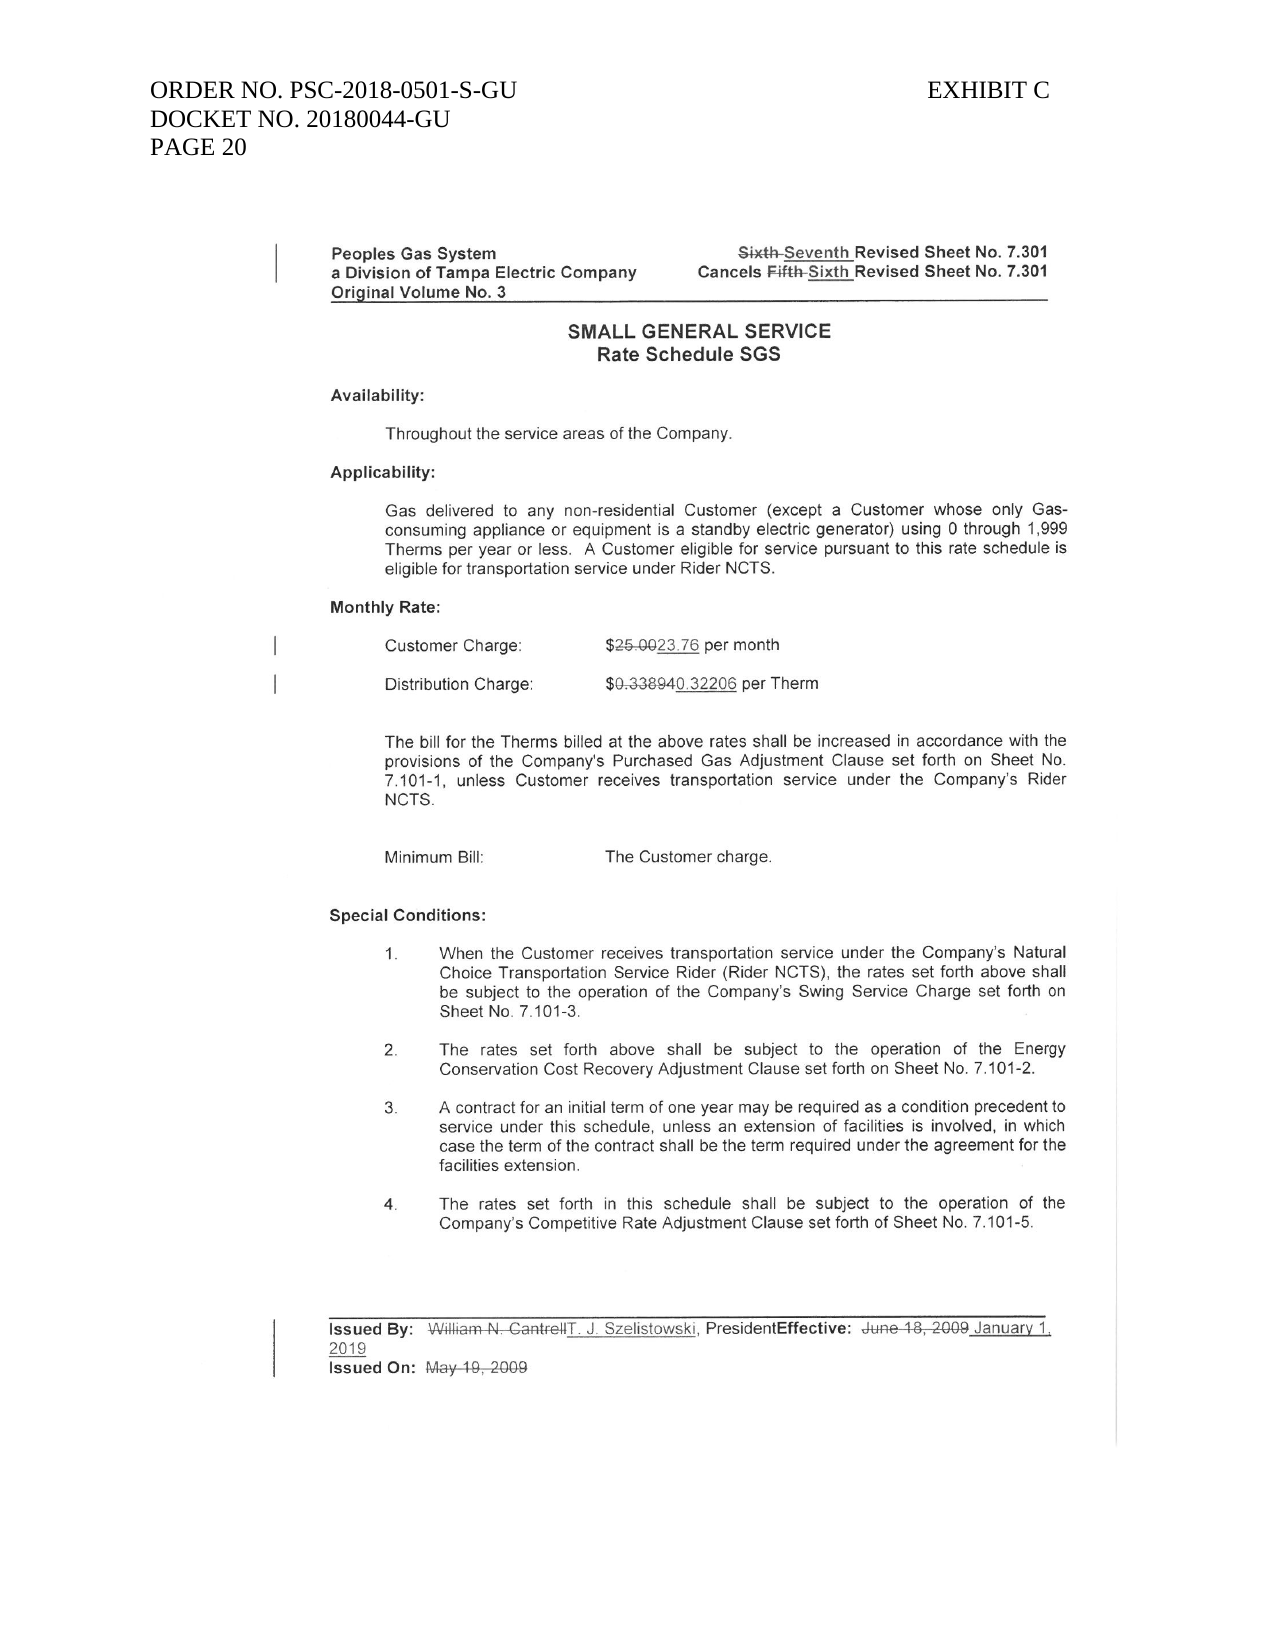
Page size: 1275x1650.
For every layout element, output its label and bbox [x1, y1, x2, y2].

picture [150, 190, 1125, 1452]
